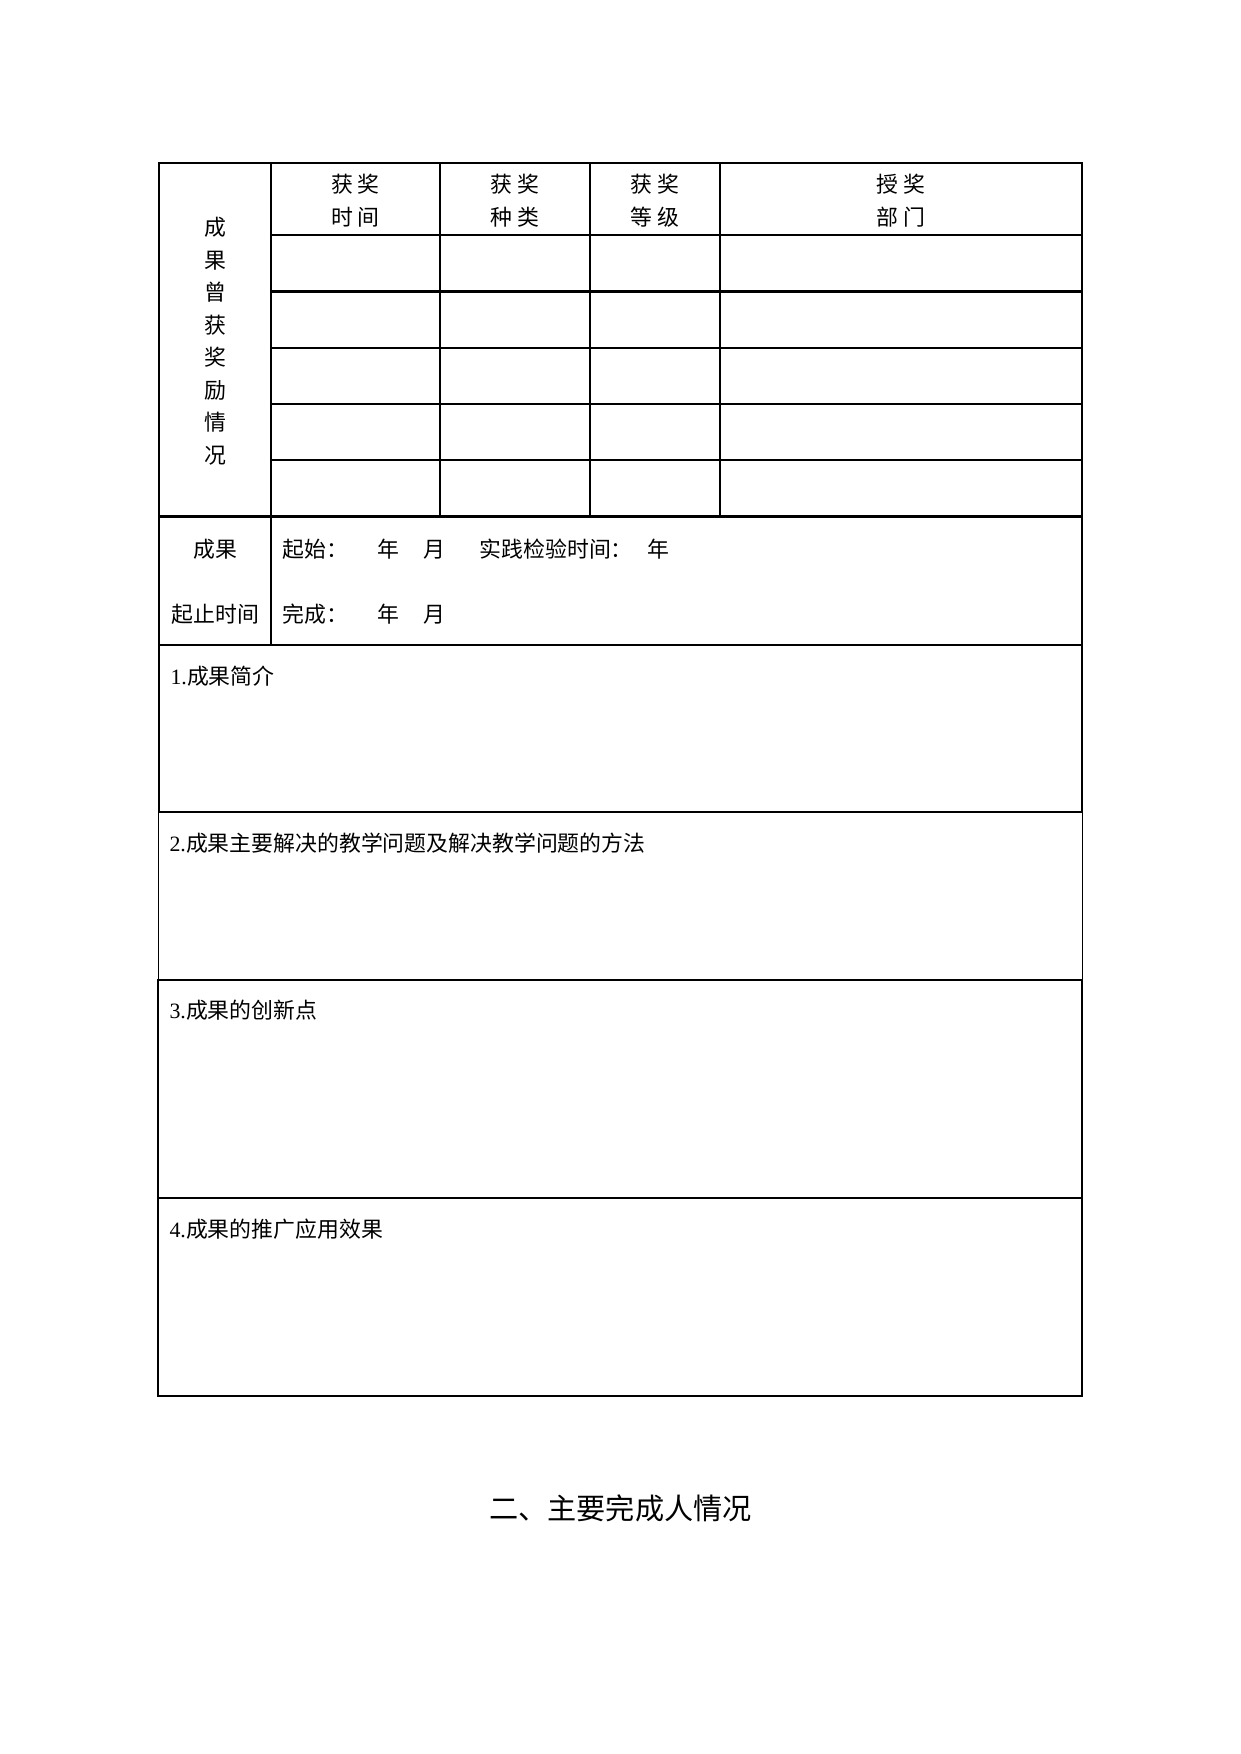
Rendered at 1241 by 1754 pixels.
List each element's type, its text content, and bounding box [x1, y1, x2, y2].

table_cell 起始： 年 月 实践检验时间： 年 完成： 年 月 [272, 518, 1081, 644]
table_header 获 奖 种 类 [441, 164, 589, 234]
table_cell 1.成果简介 [160, 646, 1081, 811]
table_cell [441, 461, 589, 515]
table_cell [721, 461, 1081, 515]
table_cell 2.成果主要解决的教学问题及解决教学问题的方法 [159, 813, 1082, 978]
table_header 授 奖 部 门 [721, 164, 1081, 234]
table_cell [721, 236, 1081, 290]
table_header 获 奖 时 间 [272, 164, 439, 234]
table_cell [591, 461, 719, 515]
table_cell [591, 236, 719, 290]
table_cell [441, 236, 589, 290]
table_header 成 果 曾 获 奖 励 情 况 [160, 164, 270, 515]
text 二、主要完成人情况 [170, 1474, 1070, 1539]
table_cell [272, 349, 439, 403]
table_cell 4.成果的推广应用效果 [159, 1199, 1081, 1394]
table_cell [591, 405, 719, 459]
table_cell [272, 236, 439, 290]
table_cell [272, 405, 439, 459]
table_cell [441, 405, 589, 459]
table_cell 成果 起止时间 [160, 518, 270, 644]
table_cell [721, 349, 1081, 403]
table_cell [721, 293, 1081, 347]
table_cell [591, 349, 719, 403]
table_cell [591, 293, 719, 347]
table_header 获 奖 等 级 [591, 164, 719, 234]
table_cell [272, 461, 439, 515]
table_cell [441, 293, 589, 347]
table_cell 3.成果的创新点 [159, 981, 1081, 1197]
table_cell [441, 349, 589, 403]
table_cell [272, 293, 439, 347]
table_cell [721, 405, 1081, 459]
